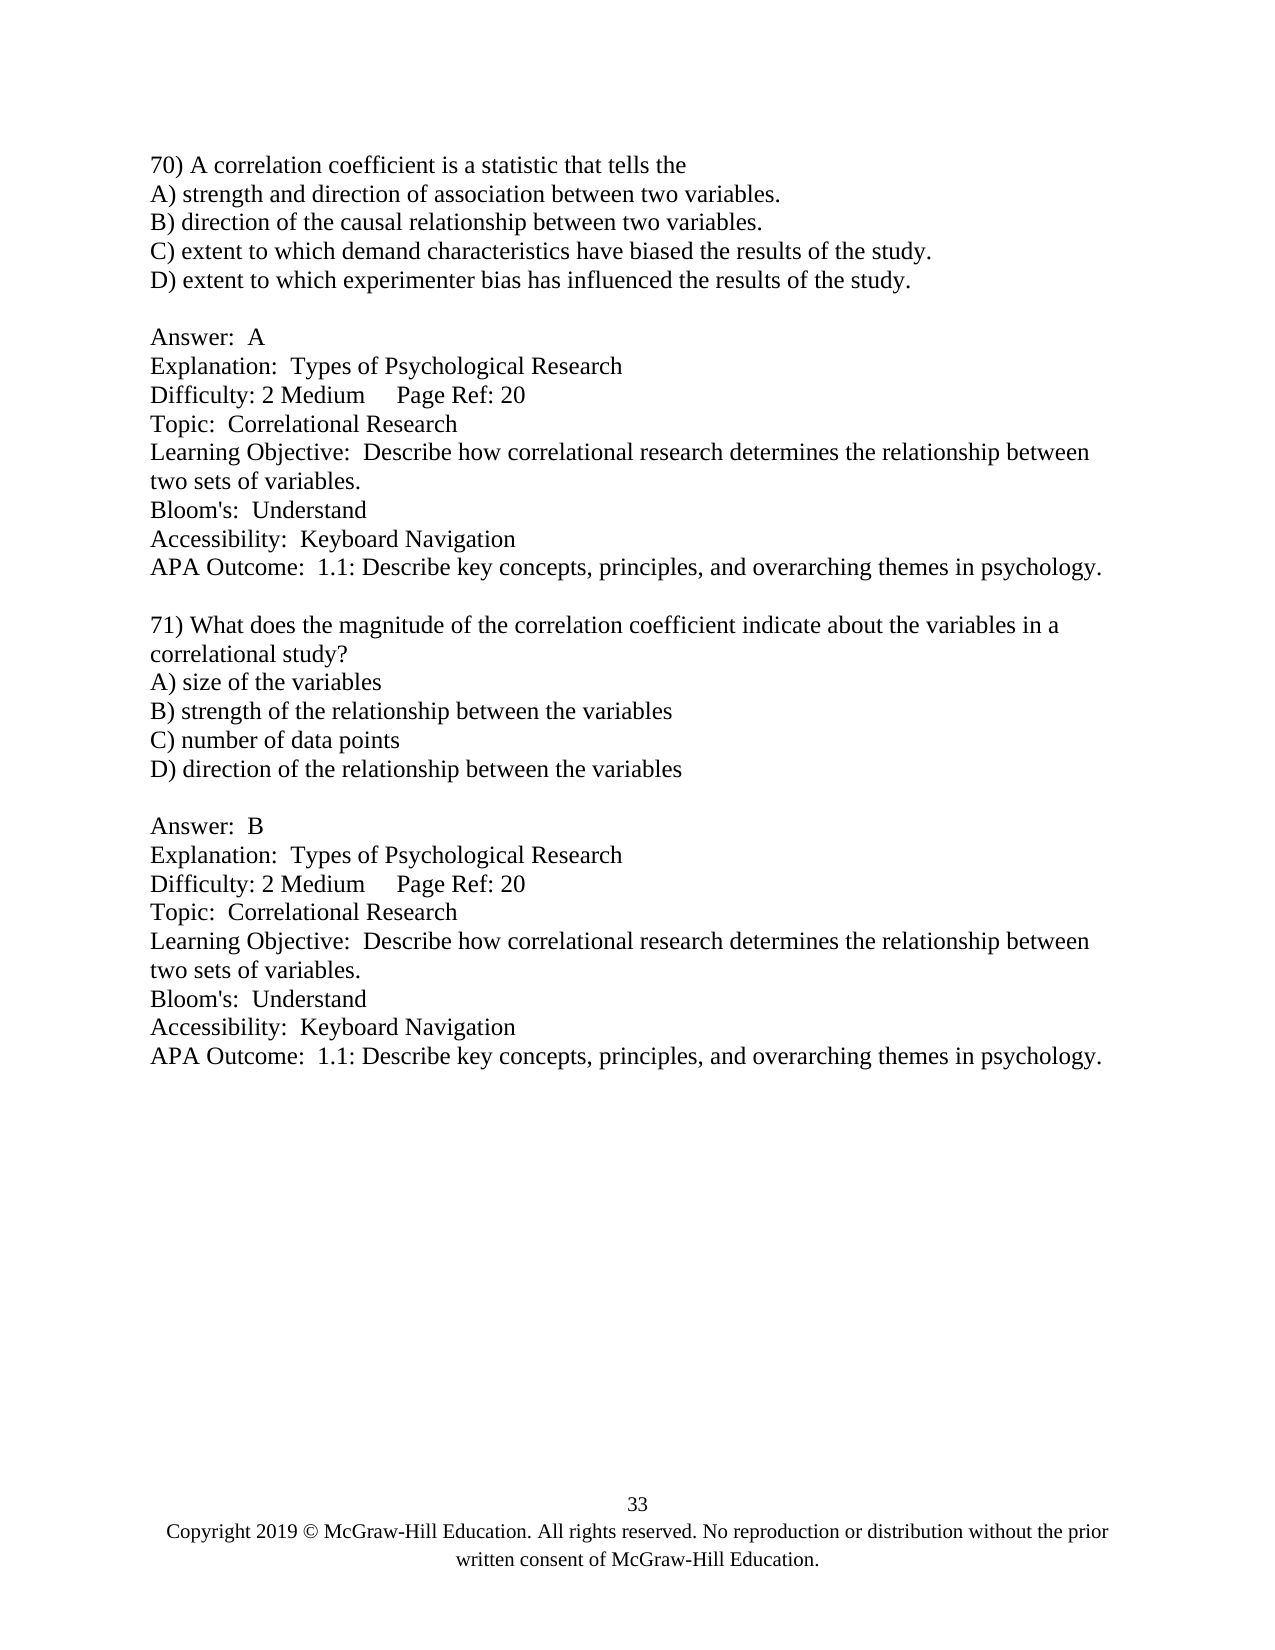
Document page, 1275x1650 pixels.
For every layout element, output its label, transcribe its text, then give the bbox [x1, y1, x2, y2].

text 70) A correlation coefficient is a statistic that tells the [150, 150, 1125, 179]
text APA Outcome: 1.1: Describe key concepts, principles, and overarching themes in psychology. [150, 1041, 1125, 1070]
text Accessibility: Keyboard Navigation [150, 1012, 1125, 1041]
text D) extent to which experimenter bias has influenced the results of the study. [150, 265, 1125, 294]
text Explanation: Types of Psychological Research [150, 351, 1125, 380]
text C) number of data points [150, 725, 1125, 754]
text Topic: Correlational Research [150, 897, 1125, 926]
text Answer: B [150, 811, 1125, 840]
text B) strength of the relationship between the variables [150, 696, 1125, 725]
text Answer: A [150, 322, 1125, 351]
text A) size of the variables [150, 667, 1125, 696]
text Topic: Correlational Research [150, 409, 1125, 437]
text Difficulty: 2 Medium Page Ref: 20 [150, 380, 1125, 409]
text Learning Objective: Describe how correlational research determines the relationship between two sets of variables. [150, 437, 1125, 495]
text APA Outcome: 1.1: Describe key concepts, principles, and overarching themes in psychology. [150, 552, 1125, 581]
text Learning Objective: Describe how correlational research determines the relationship between two sets of variables. [150, 926, 1125, 984]
text Bloom's: Understand [150, 495, 1125, 524]
text A) strength and direction of association between two variables. [150, 179, 1125, 207]
text B) direction of the causal relationship between two variables. [150, 207, 1125, 236]
text Bloom's: Understand [150, 984, 1125, 1012]
text Accessibility: Keyboard Navigation [150, 524, 1125, 552]
text D) direction of the relationship between the variables [150, 754, 1125, 782]
text Explanation: Types of Psychological Research [150, 840, 1125, 869]
text 71) What does the magnitude of the correlation coefficient indicate about the variables in a correlational study? [150, 610, 1125, 667]
text C) extent to which demand characteristics have biased the results of the study. [150, 236, 1125, 265]
text Difficulty: 2 Medium Page Ref: 20 [150, 869, 1125, 897]
